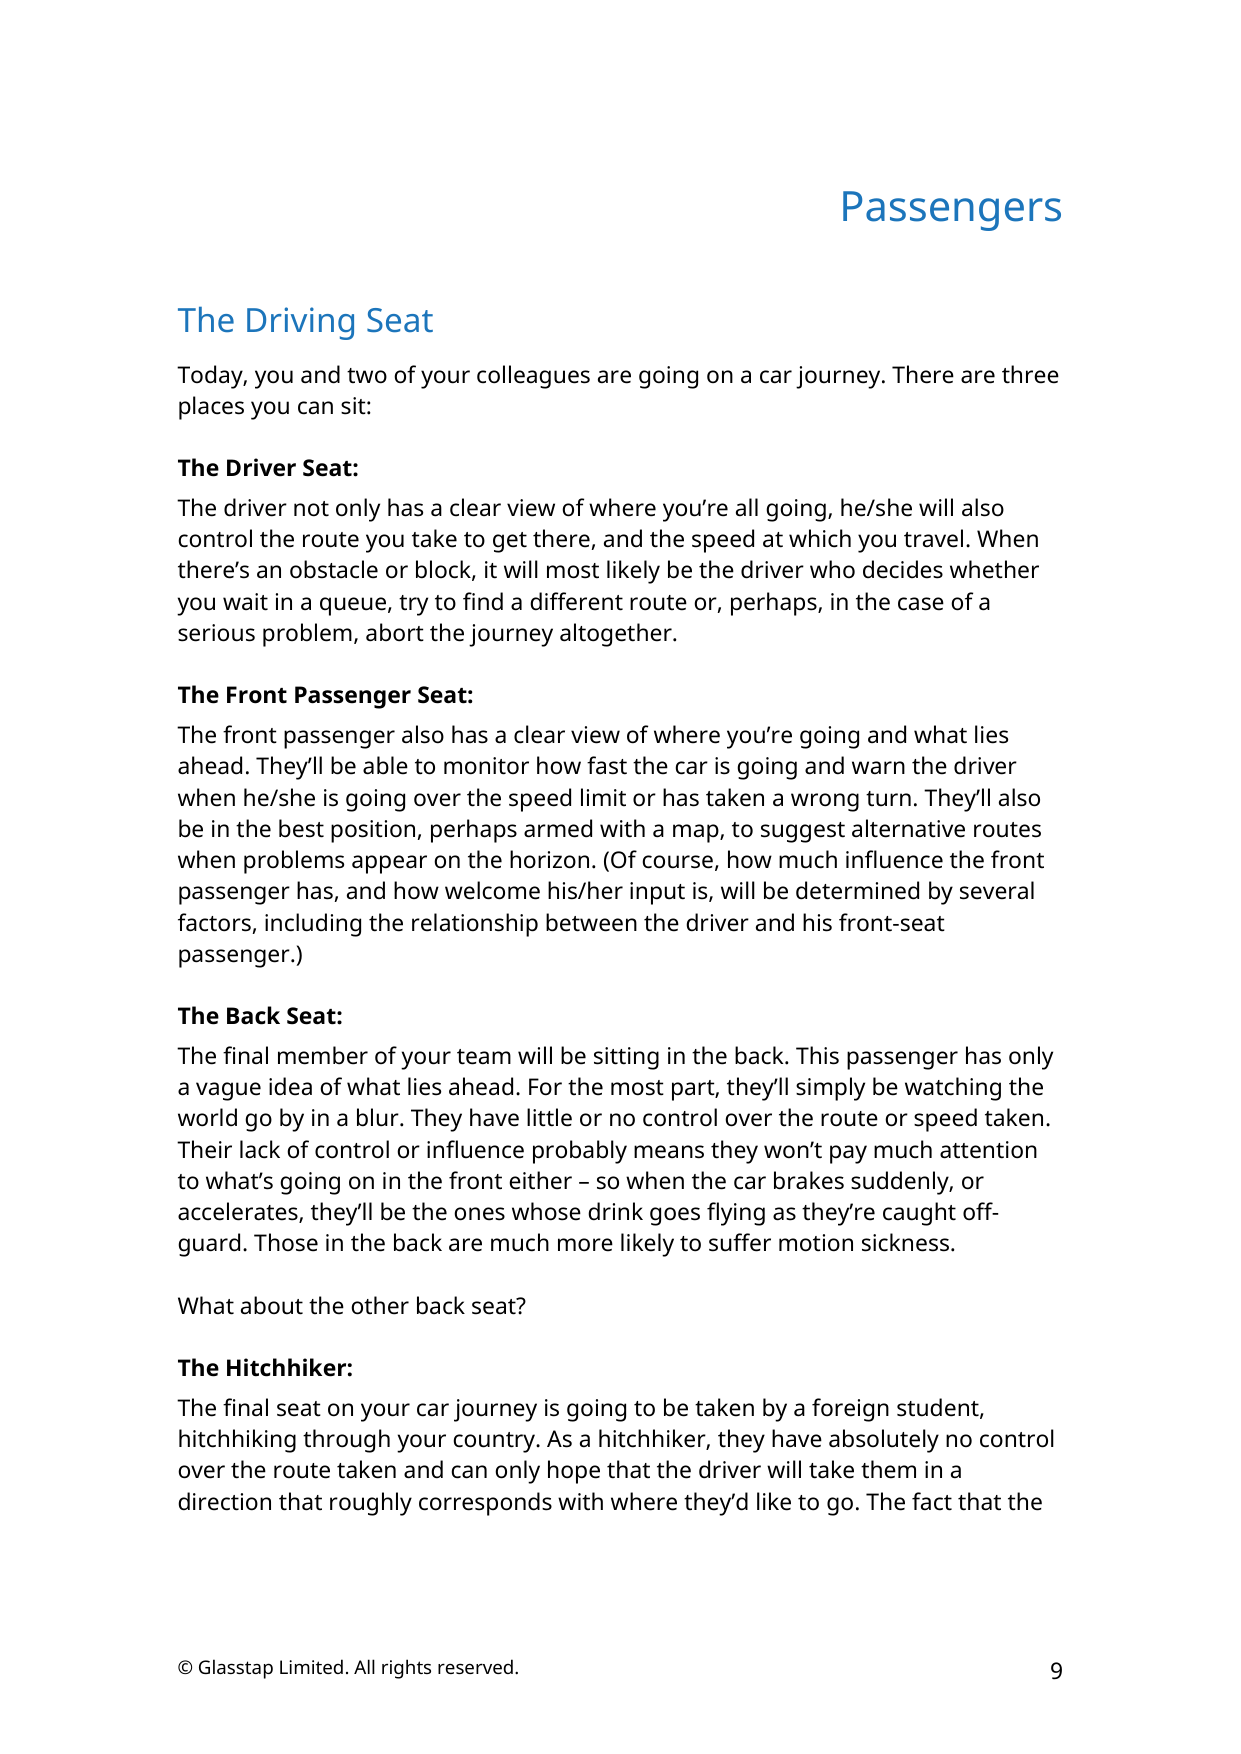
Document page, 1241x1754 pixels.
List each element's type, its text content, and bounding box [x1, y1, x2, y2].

text What about the other back seat? [177, 1290, 1063, 1321]
text The final member of your team will be sitting in the back. This passenger has only a vague idea of what lies ahead. For the most part, they’ll simply be watching the world go by in a blur. They have little or no control over the route or speed taken. Their lack of control or influence probably means they won’t pay much attention to what’s going on in the front either – so when the car brakes suddenly, or accelerates, they’ll be the ones whose drink goes flying as they’re caught off-guard. Those in the back are much more likely to suffer motion sickness. [177, 1040, 1063, 1258]
text The driver not only has a clear view of where you’re all going, he/she will also control the route you take to get there, and the speed at which you travel. When there’s an obstacle or block, it will most likely be the driver who decides whether you wait in a queue, try to find a different route or, perhaps, in the case of a serious problem, abort the journey altogether. [177, 492, 1063, 648]
text The Hitchhiker: [177, 1352, 1063, 1383]
text The Back Seat: [177, 1000, 1063, 1031]
text Today, you and two of your colleagues are going on a car journey. There are three places you can sit: [177, 358, 1063, 421]
text The Front Passenger Seat: [177, 679, 1063, 711]
text The front passenger also has a clear view of where you’re going and what lies ahead. They’ll be able to monitor how fast the car is going and warn the driver when he/she is going over the speed limit or has taken a wrong turn. They’ll also be in the best position, perhaps armed with a map, to suggest alternative routes when problems appear on the horizon. (Of course, how much influence the front passenger has, and how welcome his/her input is, will be determined by several factors, including the relationship between the driver and his front-seat passenger.) [177, 719, 1063, 969]
text Passengers [177, 177, 1063, 234]
text The Driver Seat: [177, 452, 1063, 483]
text The Driving Seat [177, 296, 1063, 342]
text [177, 1392, 1063, 1517]
